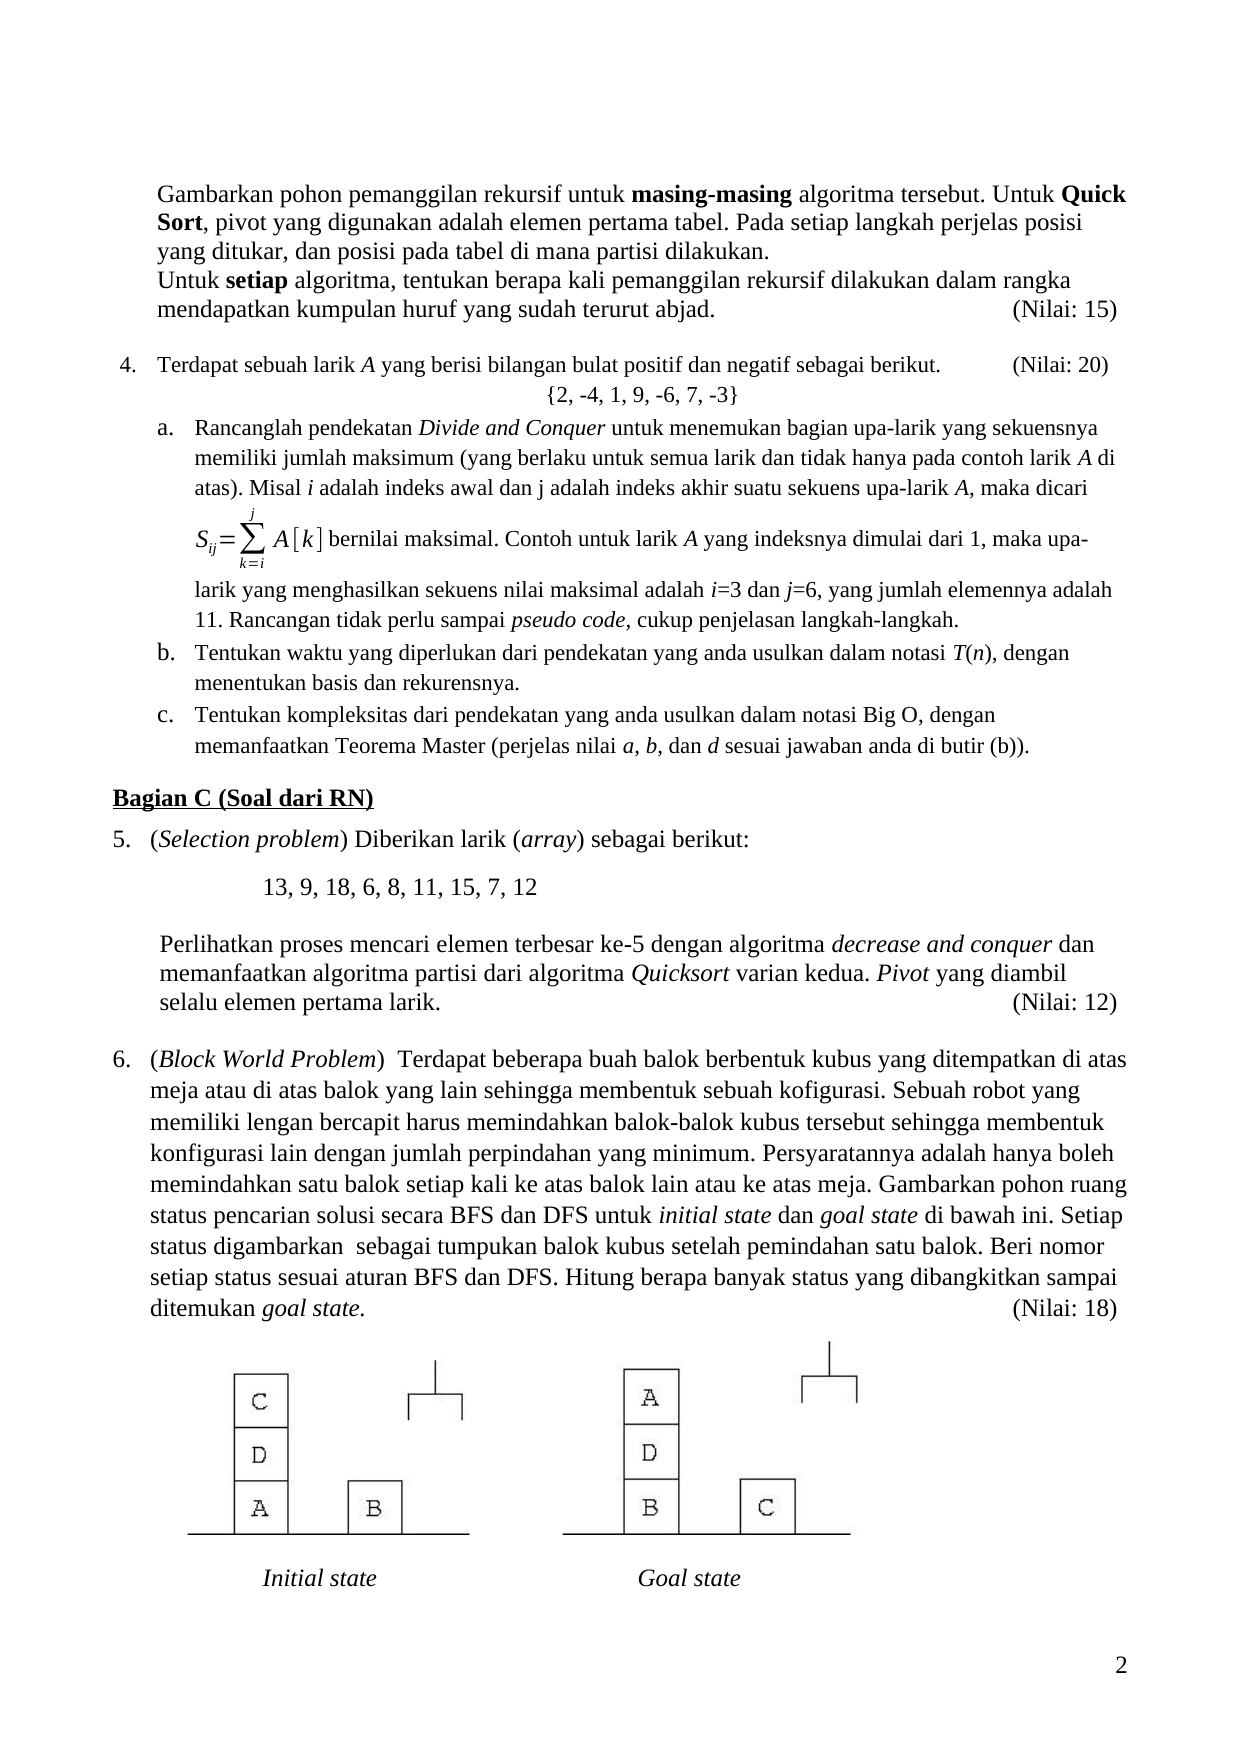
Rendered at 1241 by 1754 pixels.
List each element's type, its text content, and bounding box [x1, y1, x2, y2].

text 13, 9, 18, 6, 8, 11, 15, 7, 12 [262, 872, 1128, 901]
list (Selection problem) Diberikan larik (array) sebagai berikut: [112, 824, 1128, 853]
list (Block World Problem) Terdapat beberapa buah balok berbentuk kubus yang ditempatkan di atas meja atau di atas balok yang lain sehingga membentuk sebuah kofigurasi. Sebuah robot yang memiliki lengan bercapit harus memindahkan balok-balok kubus tersebut sehingga membentuk konfigurasi lain dengan jumlah perpindahan yang minimum. Persyaratannya adalah hanya boleh memindahkan satu balok setiap kali ke atas balok lain atau ke atas meja. Gambarkan pohon ruang status pencarian solusi secara BFS dan DFS untuk initial state dan goal state di bawah ini. Setiap status digambarkan sebagai tumpukan balok kubus setelah pemindahan satu balok. Beri nomor setiap status sesuai aturan BFS dan DFS. Hitung berapa banyak status yang dibangkitkan sampai ditemukan goal state. (Nilai: 18) [112, 1044, 1128, 1322]
text Gambarkan pohon pemanggilan rekursif untuk masing-masing algoritma tersebut. Untuk Quick Sort, pivot yang digunakan adalah elemen pertama tabel. Pada setiap langkah perjelas posisi yang ditukar, dan posisi pada tabel di mana partisi dilakukan. [157, 179, 1128, 265]
picture [562, 1340, 859, 1535]
text Untuk setiap algoritma, tentukan berapa kali pemanggilan rekursif dilakukan dalam rangka mendapatkan kumpulan huruf yang sudah terurut abjad. (Nilai: 15) [157, 265, 1128, 322]
text Bagian C (Soal dari RN) [112, 783, 1128, 812]
list Tentukan kompleksitas dari pendekatan yang anda usulkan dalam notasi Big O, dengan memanfaatkan Teorema Master (perjelas nilai a, b, dan d sesuai jawaban anda di butir (b)). [157, 699, 1128, 758]
list {2, -4, 1, 9, -6, 7, -3} [157, 381, 1128, 408]
text Perlihatkan proses mencari elemen terbesar ke-5 dengan algoritma decrease and conquer dan memanfaatkan algoritma partisi dari algoritma Quicksort varian kedua. Pivot yang diambil selalu elemen pertama larik. (Nilai: 12) [112, 929, 1128, 1016]
text Initial state Goal state [187, 1563, 1128, 1592]
list Terdapat sebuah larik A yang berisi bilangan bulat positif dan negatif sebagai berikut. (Nilai: 20) [119, 351, 1128, 378]
list Tentukan waktu yang diperlukan dari pendekatan yang anda usulkan dalam notasi T(n), dengan menentukan basis dan rekurensnya. [157, 637, 1128, 696]
list Rancanglah pendekatan Divide and Conquer untuk menemukan bagian upa-larik yang sekuensnya memiliki jumlah maksimum (yang berlaku untuk semua larik dan tidak hanya pada contoh larik A di atas). Misal i adalah indeks awal dan j adalah indeks akhir suatu sekuens upa-larik A, maka dicari bernilai maksimal. Contoh untuk larik A yang indeksnya dimulai dari 1, maka upa-larik yang menghasilkan sekuens nilai maksimal adalah i=3 dan j=6, yang jumlah elemennya adalah 11. Rancangan tidak perlu sampai pseudo code, cukup penjelasan langkah-langkah. [157, 412, 1128, 633]
picture [187, 1359, 470, 1535]
